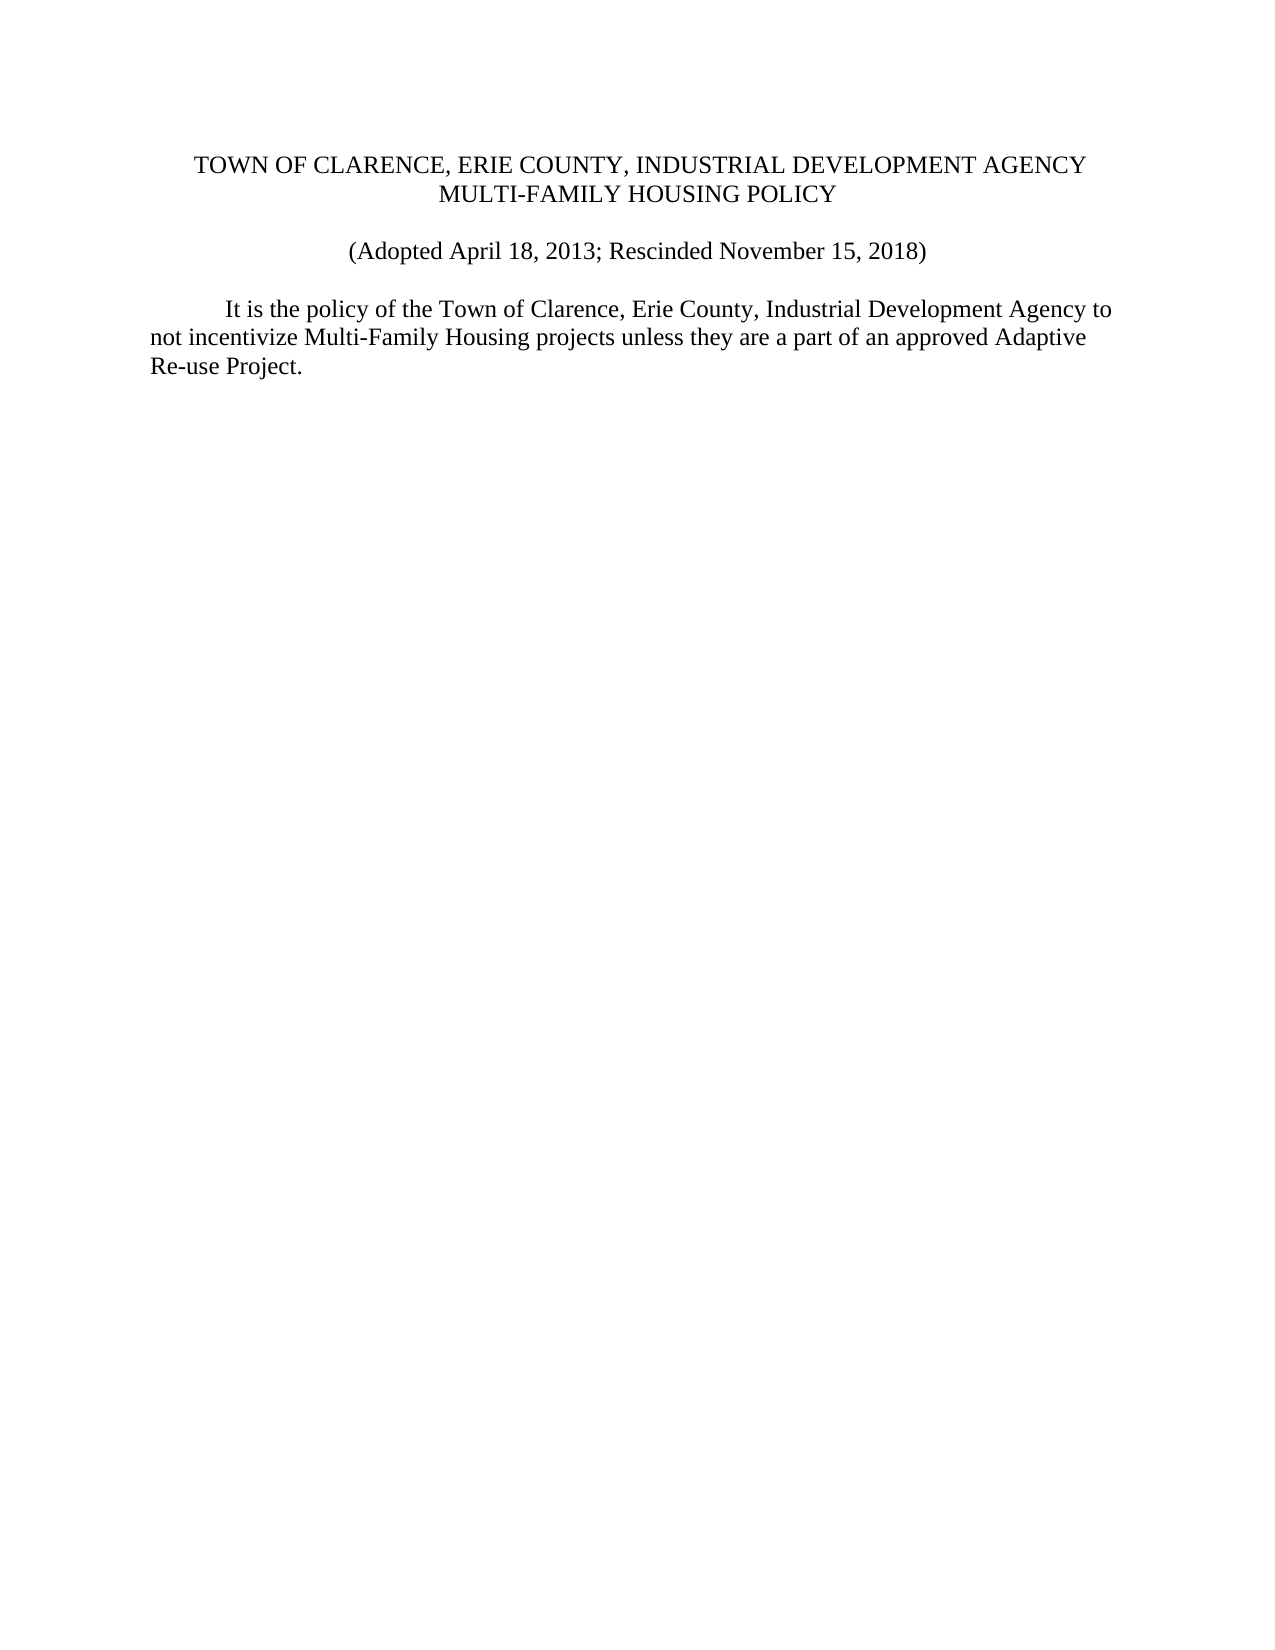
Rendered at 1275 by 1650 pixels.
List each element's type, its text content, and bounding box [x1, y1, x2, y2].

text MULTI-FAMILY HOUSING POLICY [150, 179, 1125, 207]
text TOWN OF CLARENCE, ERIE COUNTY, INDUSTRIAL DEVELOPMENT AGENCY [150, 150, 1125, 179]
text It is the policy of the Town of Clarence, Erie County, Industrial Development Agency to not incentivize Multi-Family Housing projects unless they are a part of an approved Adaptive Re-use Project. [150, 294, 1125, 380]
text (Adopted April 18, 2013; Rescinded November 15, 2018) [150, 236, 1125, 265]
